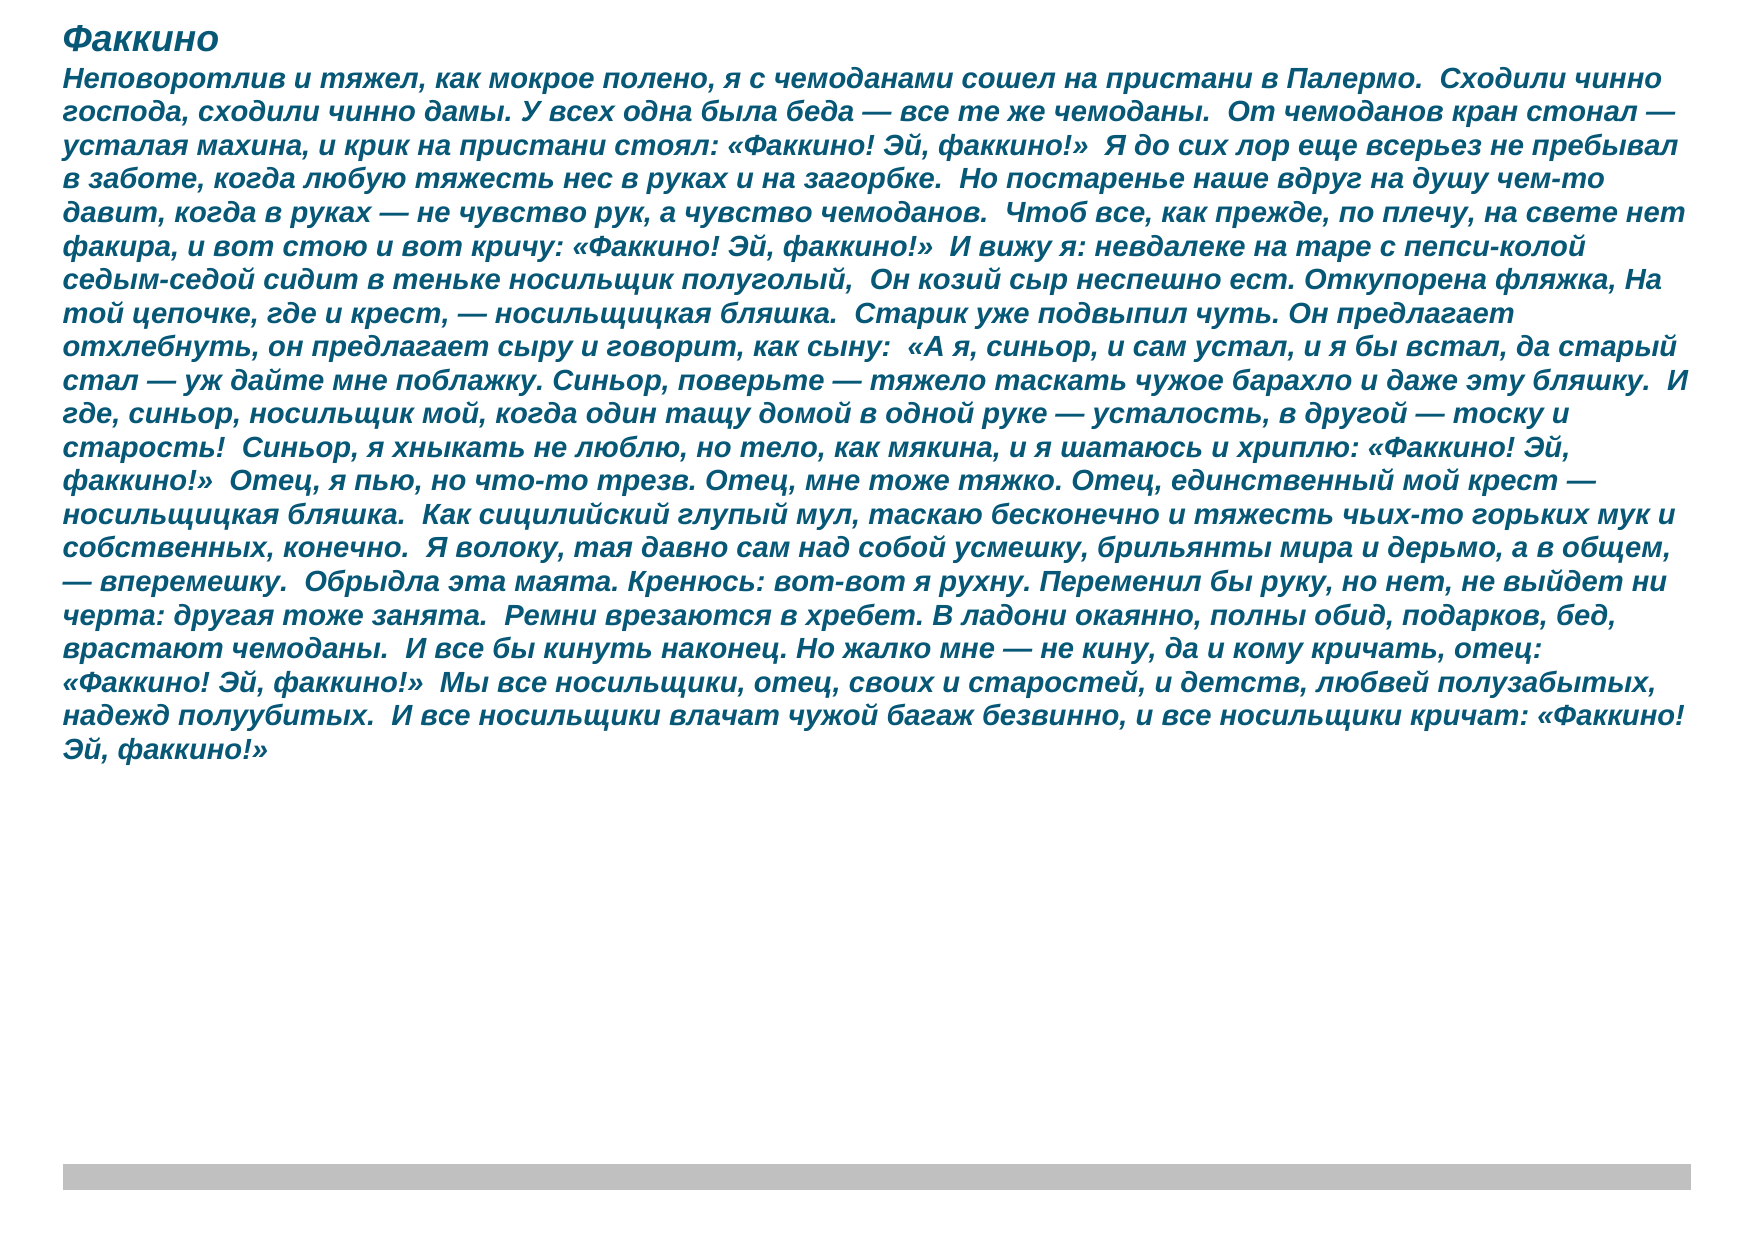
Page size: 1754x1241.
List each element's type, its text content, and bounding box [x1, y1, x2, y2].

subtitle Факкино [62, 17, 1691, 60]
text Неповоротлив и тяжел, [62, 61, 1691, 765]
